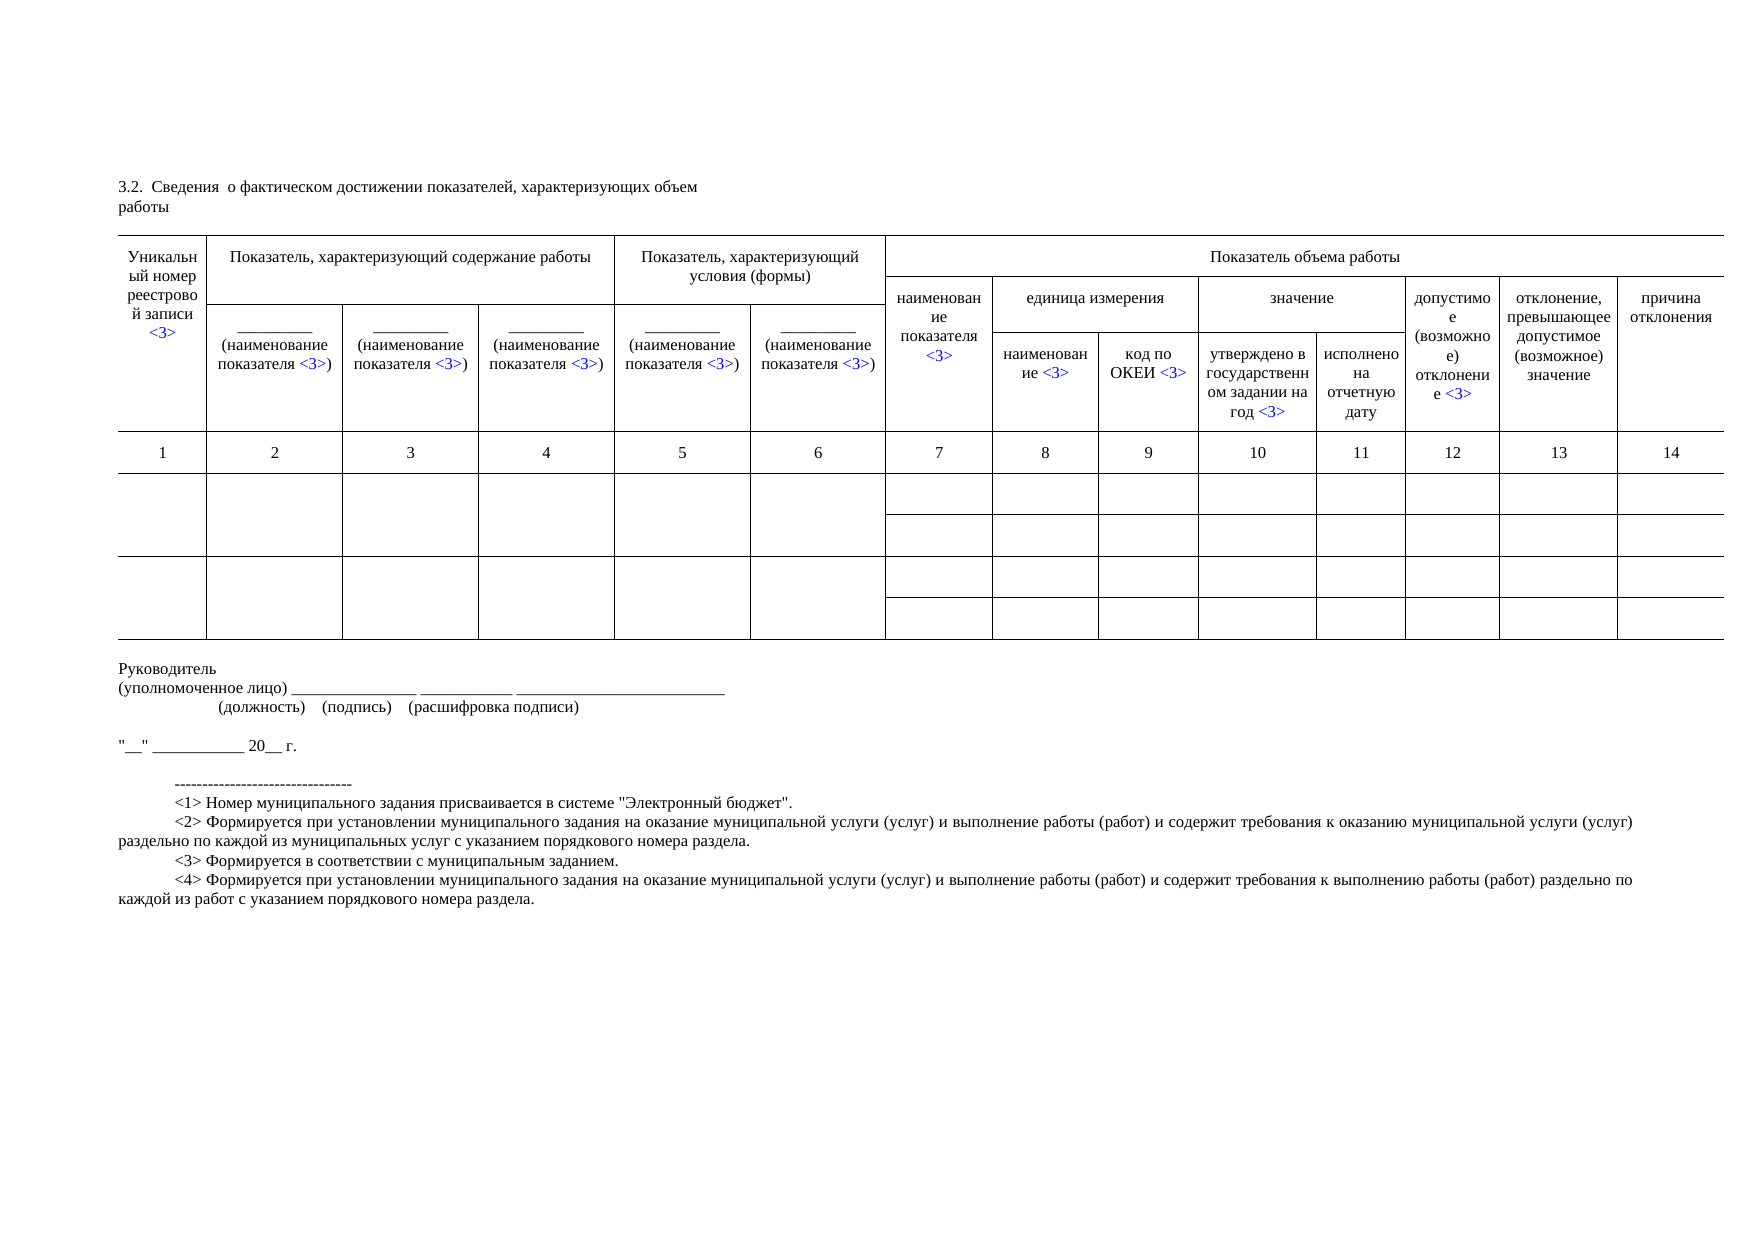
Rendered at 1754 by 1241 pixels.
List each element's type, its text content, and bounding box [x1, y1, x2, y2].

table_cell [1199, 557, 1316, 597]
table_cell [1199, 474, 1316, 514]
table_cell [1317, 557, 1405, 597]
table_cell [1406, 598, 1499, 638]
table_cell утверждено в государственном задании на год <3> [1199, 333, 1316, 431]
table_cell [207, 557, 342, 638]
table_cell [1317, 598, 1405, 638]
table_cell 5 [615, 432, 750, 473]
table_cell [1500, 515, 1617, 556]
table_cell [751, 474, 885, 556]
table_cell [1618, 598, 1724, 638]
text работы [118, 196, 1636, 216]
table_cell [1099, 474, 1198, 514]
table_cell _________ (наименование показателя <3>) [207, 305, 342, 431]
text -------------------------------- [118, 774, 1636, 793]
table_cell [993, 598, 1098, 638]
text <4> Формируется при установлении муниципального задания на оказание муниципальной услуги (услуг) и выполнение работы (работ) и содержит требования к выполнению работы (работ) раздельно по каждой из работ с указанием порядкового номера раздела. [118, 869, 1636, 908]
table_header Показатель объема работы [886, 236, 1724, 276]
text (должность) (подпись) (расшифровка подписи) [118, 697, 1636, 716]
text 3.2. Сведения о фактическом достижении показателей, характеризующих объем [118, 177, 1636, 196]
table_cell [1199, 598, 1316, 638]
table_cell исполнено на отчетную дату [1317, 333, 1405, 431]
table_header Показатель, характеризующий содержание работы [207, 236, 614, 304]
table_cell [479, 474, 614, 556]
table_cell [343, 474, 478, 556]
table_cell 6 [751, 432, 885, 473]
table_cell [1618, 474, 1724, 514]
table_cell [118, 474, 206, 556]
table_cell 4 [479, 432, 614, 473]
table_cell [1500, 598, 1617, 638]
table_cell _________ (наименование показателя <3>) [751, 305, 885, 431]
table_cell [886, 474, 992, 514]
table_cell [207, 474, 342, 556]
table_cell [118, 557, 206, 638]
table_cell [1500, 557, 1617, 597]
table_cell 13 [1500, 432, 1617, 473]
table_cell [1500, 474, 1617, 514]
text "__" ___________ 20__ г. [118, 735, 1636, 754]
table_cell [993, 474, 1098, 514]
table_cell 14 [1618, 432, 1724, 473]
table_cell [1099, 557, 1198, 597]
text <1> Номер муниципального задания присваивается в системе "Электронный бюджет". [118, 793, 1636, 812]
text Руководитель [118, 659, 1636, 678]
table_cell [343, 557, 478, 638]
text <3> Формируется в соответствии с муниципальным заданием. [118, 850, 1636, 869]
table_cell [993, 515, 1098, 556]
table_cell [1618, 557, 1724, 597]
table_cell [886, 557, 992, 597]
table_cell [479, 557, 614, 638]
table_cell 10 [1199, 432, 1316, 473]
table_cell [886, 598, 992, 638]
table_cell единица измерения [993, 277, 1198, 332]
table_cell значение [1199, 277, 1405, 332]
table_cell [886, 515, 992, 556]
table_cell 2 [207, 432, 342, 473]
table_cell [615, 557, 750, 638]
table_cell отклонение, превышающее допустимое (возможное) значение [1500, 277, 1617, 431]
table_cell [615, 474, 750, 556]
table_cell [1406, 474, 1499, 514]
text <2> Формируется при установлении муниципального задания на оказание муниципальной услуги (услуг) и выполнение работы (работ) и содержит требования к оказанию муниципальной услуги (услуг) раздельно по каждой из муниципальных услуг с указанием порядкового номера раздела. [118, 812, 1636, 850]
table_cell причина отклонения [1618, 277, 1724, 431]
table_cell 12 [1406, 432, 1499, 473]
table_header Показатель, характеризующий условия (формы) [615, 236, 885, 304]
table_cell 7 [886, 432, 992, 473]
table_cell [1317, 515, 1405, 556]
table_cell код по ОКЕИ <3> [1099, 333, 1198, 431]
table_cell [1406, 557, 1499, 597]
table_cell [1317, 474, 1405, 514]
table_cell наименование <3> [993, 333, 1098, 431]
table_cell [1199, 515, 1316, 556]
table_cell наименование показателя <3> [886, 277, 992, 431]
table_cell [751, 557, 885, 638]
text (уполномоченное лицо) _______________ ___________ _________________________ [118, 678, 1636, 697]
table_cell [1618, 515, 1724, 556]
table_cell [1099, 515, 1198, 556]
table_cell допустимое (возможное) отклонение <3> [1406, 277, 1499, 431]
table_cell 3 [343, 432, 478, 473]
table_cell [1406, 515, 1499, 556]
table_cell 1 [118, 432, 206, 473]
table_header Уникальный номер реестровой записи <3> [118, 236, 206, 431]
table_cell 9 [1099, 432, 1198, 473]
table_cell [993, 557, 1098, 597]
table_cell _________ (наименование показателя <3>) [479, 305, 614, 431]
table_cell _________ (наименование показателя <3>) [343, 305, 478, 431]
table_cell 8 [993, 432, 1098, 473]
table_cell 11 [1317, 432, 1405, 473]
table_cell [1099, 598, 1198, 638]
table_cell _________ (наименование показателя <3>) [615, 305, 750, 431]
